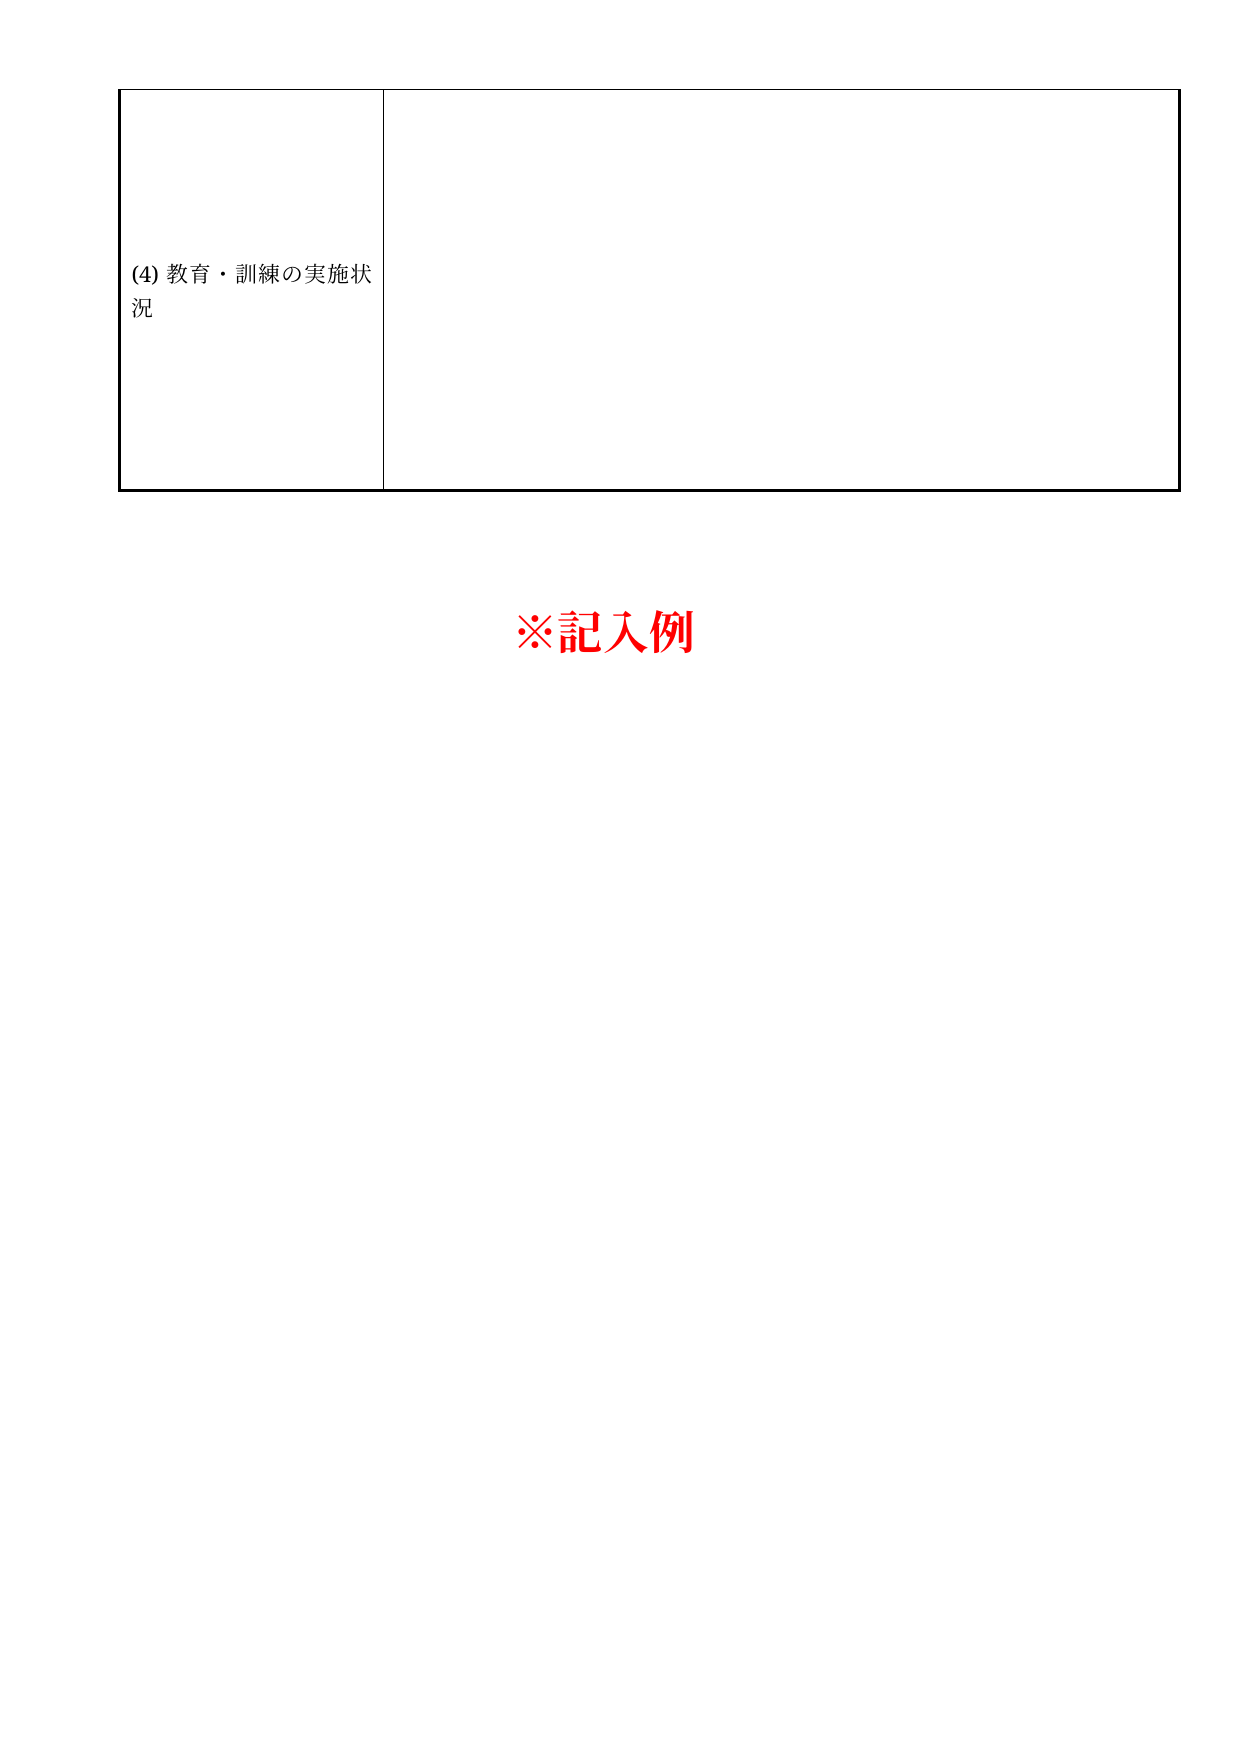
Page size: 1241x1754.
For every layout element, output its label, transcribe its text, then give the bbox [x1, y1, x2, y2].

table_cell (4) 教育・訓練の実施状況 [121, 90, 383, 489]
text ※記入例 [118, 595, 1181, 663]
table_cell [384, 90, 1178, 489]
